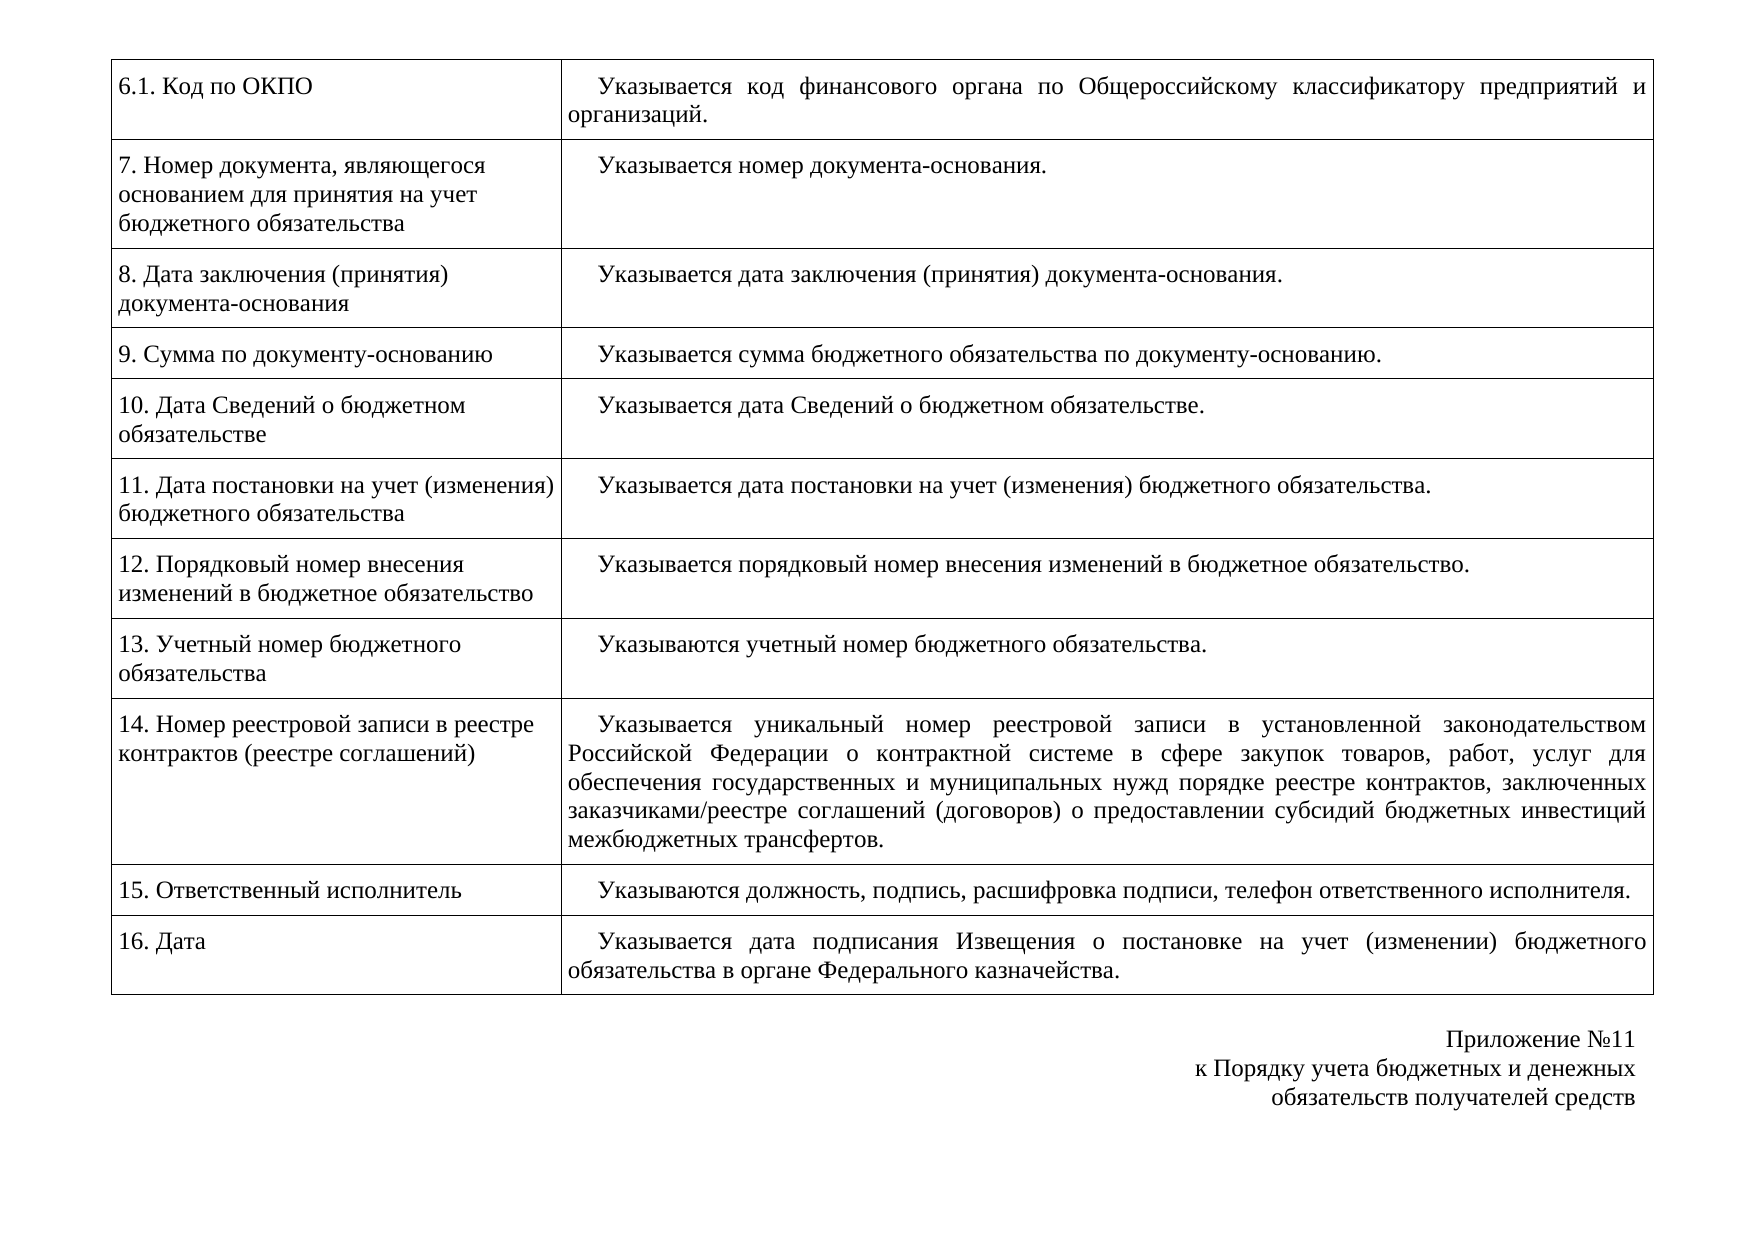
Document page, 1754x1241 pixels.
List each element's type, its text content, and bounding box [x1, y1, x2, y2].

table_cell 11. Дата постановки на учет (изменения) бюджетного обязательства [112, 459, 561, 538]
text к Порядку учета бюджетных и денежных [118, 1053, 1636, 1082]
table_cell 6.1. Код по ОКПО [112, 60, 561, 139]
table_cell Указываются учетный номер бюджетного обязательства. [562, 619, 1653, 697]
table_cell 7. Номер документа, являющегося основанием для принятия на учет бюджетного обязательства [112, 140, 561, 247]
table_cell 14. Номер реестровой записи в реестре контрактов (реестре соглашений) [112, 699, 561, 863]
text обязательств получателей средств [118, 1082, 1636, 1110]
table_cell Указывается сумма бюджетного обязательства по документу-основанию. [562, 328, 1653, 378]
table_cell 16. Дата [112, 916, 561, 994]
table_cell 15. Ответственный исполнитель [112, 865, 561, 914]
table_cell Указывается номер документа-основания. [562, 140, 1653, 247]
table_cell 9. Сумма по документу-основанию [112, 328, 561, 378]
table_cell Указывается дата постановки на учет (изменения) бюджетного обязательства. [562, 459, 1653, 538]
table_cell Указывается дата заключения (принятия) документа-основания. [562, 249, 1653, 327]
table_cell 13. Учетный номер бюджетного обязательства [112, 619, 561, 697]
table_cell 10. Дата Сведений о бюджетном обязательстве [112, 379, 561, 458]
table_cell 12. Порядковый номер внесения изменений в бюджетное обязательство [112, 539, 561, 618]
table_cell 8. Дата заключения (принятия) документа-основания [112, 249, 561, 327]
table_cell Указывается порядковый номер внесения изменений в бюджетное обязательство. [562, 539, 1653, 618]
table_cell Указывается дата подписания Извещения о постановке на учет (изменении) бюджетного обязательства в органе Федерального казначейства. [562, 916, 1653, 994]
table_cell Указывается дата Сведений о бюджетном обязательстве. [562, 379, 1653, 458]
text Приложение №11 [118, 1024, 1636, 1053]
table_cell Указываются должность, подпись, расшифровка подписи, телефон ответственного исполнителя. [562, 865, 1653, 914]
table_cell Указывается код финансового органа по Общероссийскому классификатору предприятий и организаций. [562, 60, 1653, 139]
table_cell Указывается уникальный номер реестровой записи в установленной законодательством Российской Федерации о контрактной системе в сфере закупок товаров, работ, услуг для обеспечения государственных и муниципальных нужд порядке реестре контрактов, заключенных заказчиками/реестре соглашений (договоров) о предоставлении субсидий бюджетных инвестиций межбюджетных трансфертов. [562, 699, 1653, 863]
